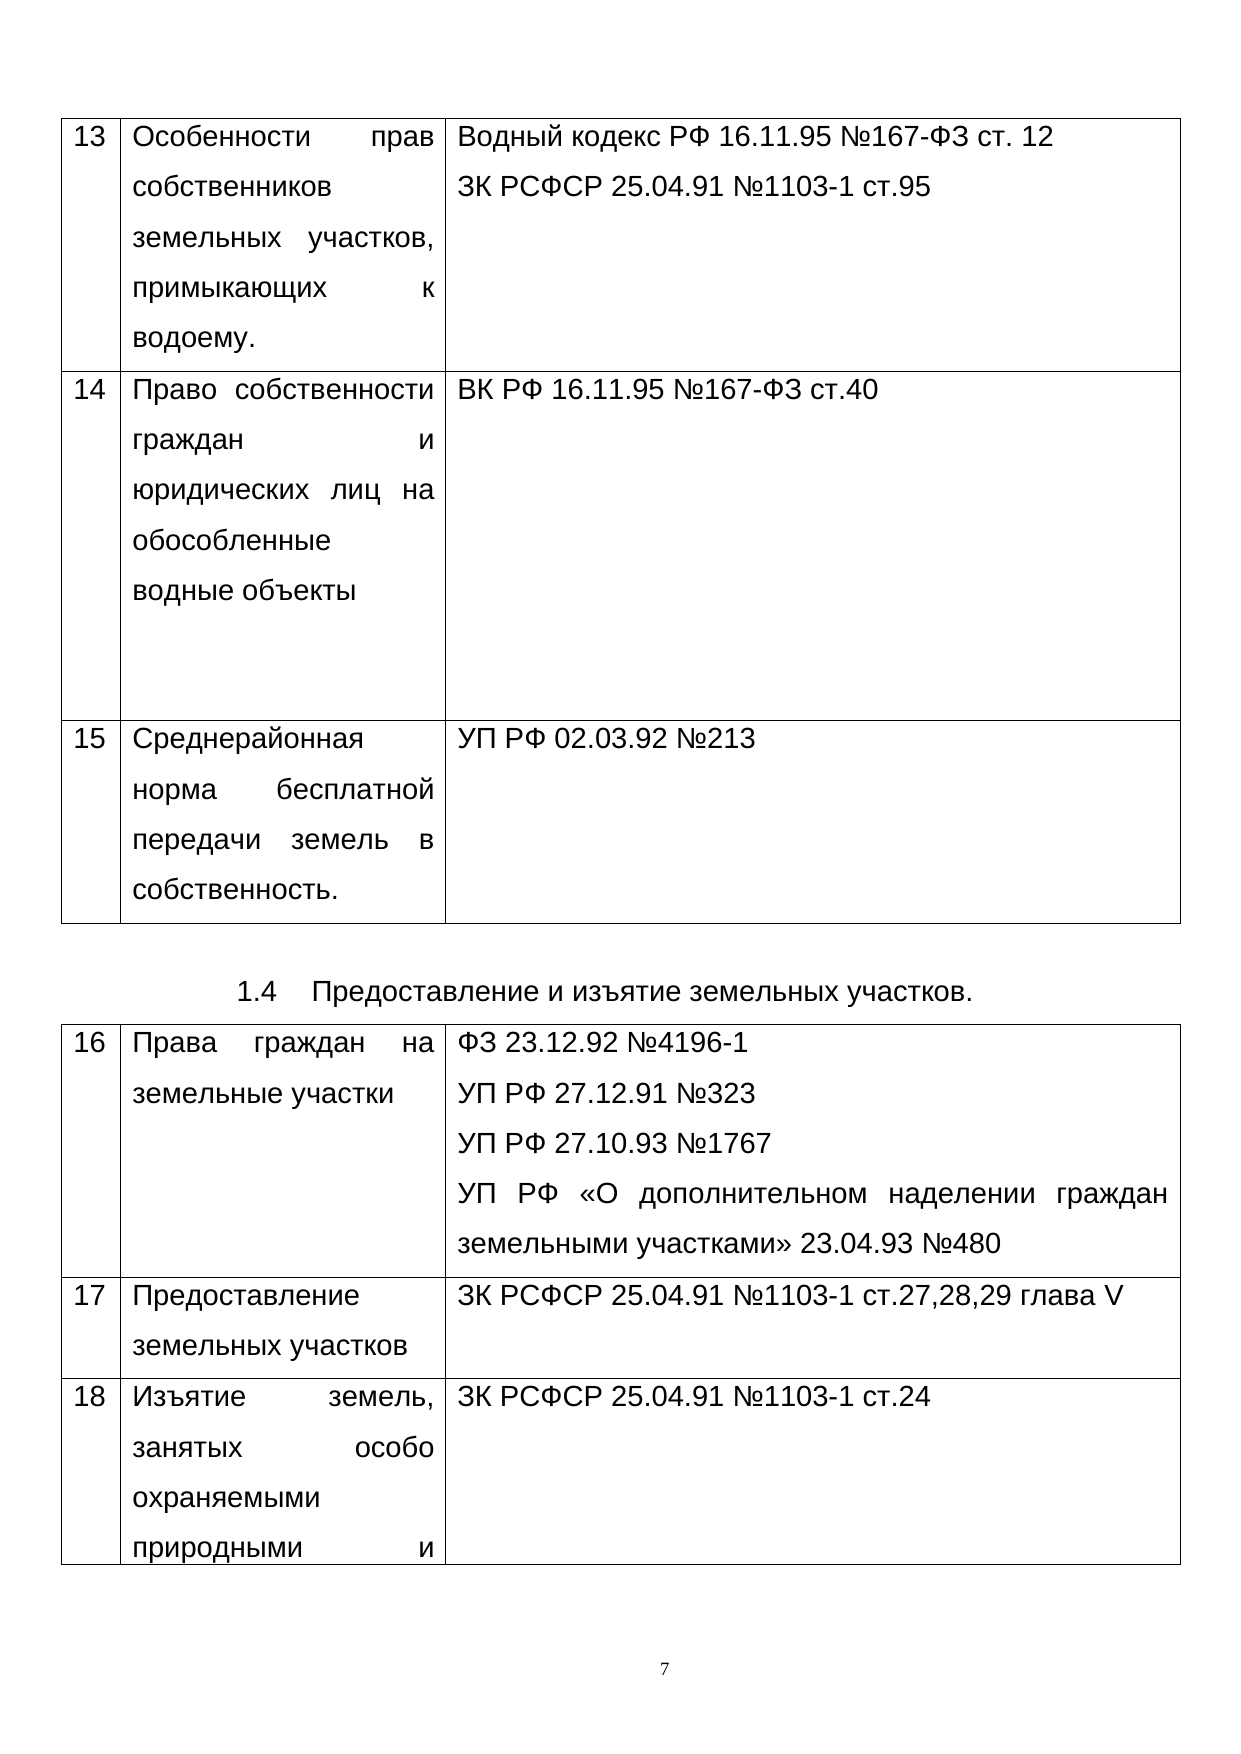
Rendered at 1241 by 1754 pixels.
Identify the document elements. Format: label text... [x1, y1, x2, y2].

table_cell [121, 1379, 445, 1564]
table_header Права граждан на земельные участки [121, 1025, 445, 1277]
list Предоставление и изъятие земельных участков. [236, 974, 1181, 1007]
table_header ФЗ 23.12.92 №4196-1 УП РФ 27.12.91 №323 УП РФ 27.10.93 №1767 УП РФ «О дополнительном наделении граждан земельными участками» 23.04.93 №480 [446, 1025, 1180, 1277]
table_cell Среднерайонная норма бесплатной передачи земель в собственность. [121, 721, 445, 923]
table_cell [446, 1379, 1180, 1564]
table_cell Предоставление земельных участков [121, 1278, 445, 1378]
table_cell 14 [62, 372, 120, 720]
table_cell 13 [62, 119, 120, 371]
table_cell 17 [62, 1278, 120, 1378]
table_cell ВК РФ 16.11.95 №167-ФЗ ст.40 [446, 372, 1180, 720]
table_cell 15 [62, 721, 120, 923]
table_cell Водный кодекс РФ 16.11.95 №167-ФЗ ст. 12 ЗК РСФСР 25.04.91 №1103-1 ст.95 [446, 119, 1180, 371]
table_cell УП РФ 02.03.92 №213 [446, 721, 1180, 923]
table_cell Право собственности граждан и юридических лиц на обособленные водные объекты [121, 372, 445, 720]
table_header 16 [62, 1025, 120, 1277]
table_cell Особенности прав собственников земельных участков, примыкающих к водоему. [121, 119, 445, 371]
table_cell 18 [62, 1379, 120, 1564]
table_cell ЗК РСФСР 25.04.91 №1103-1 ст.27,28,29 глава V [446, 1278, 1180, 1378]
